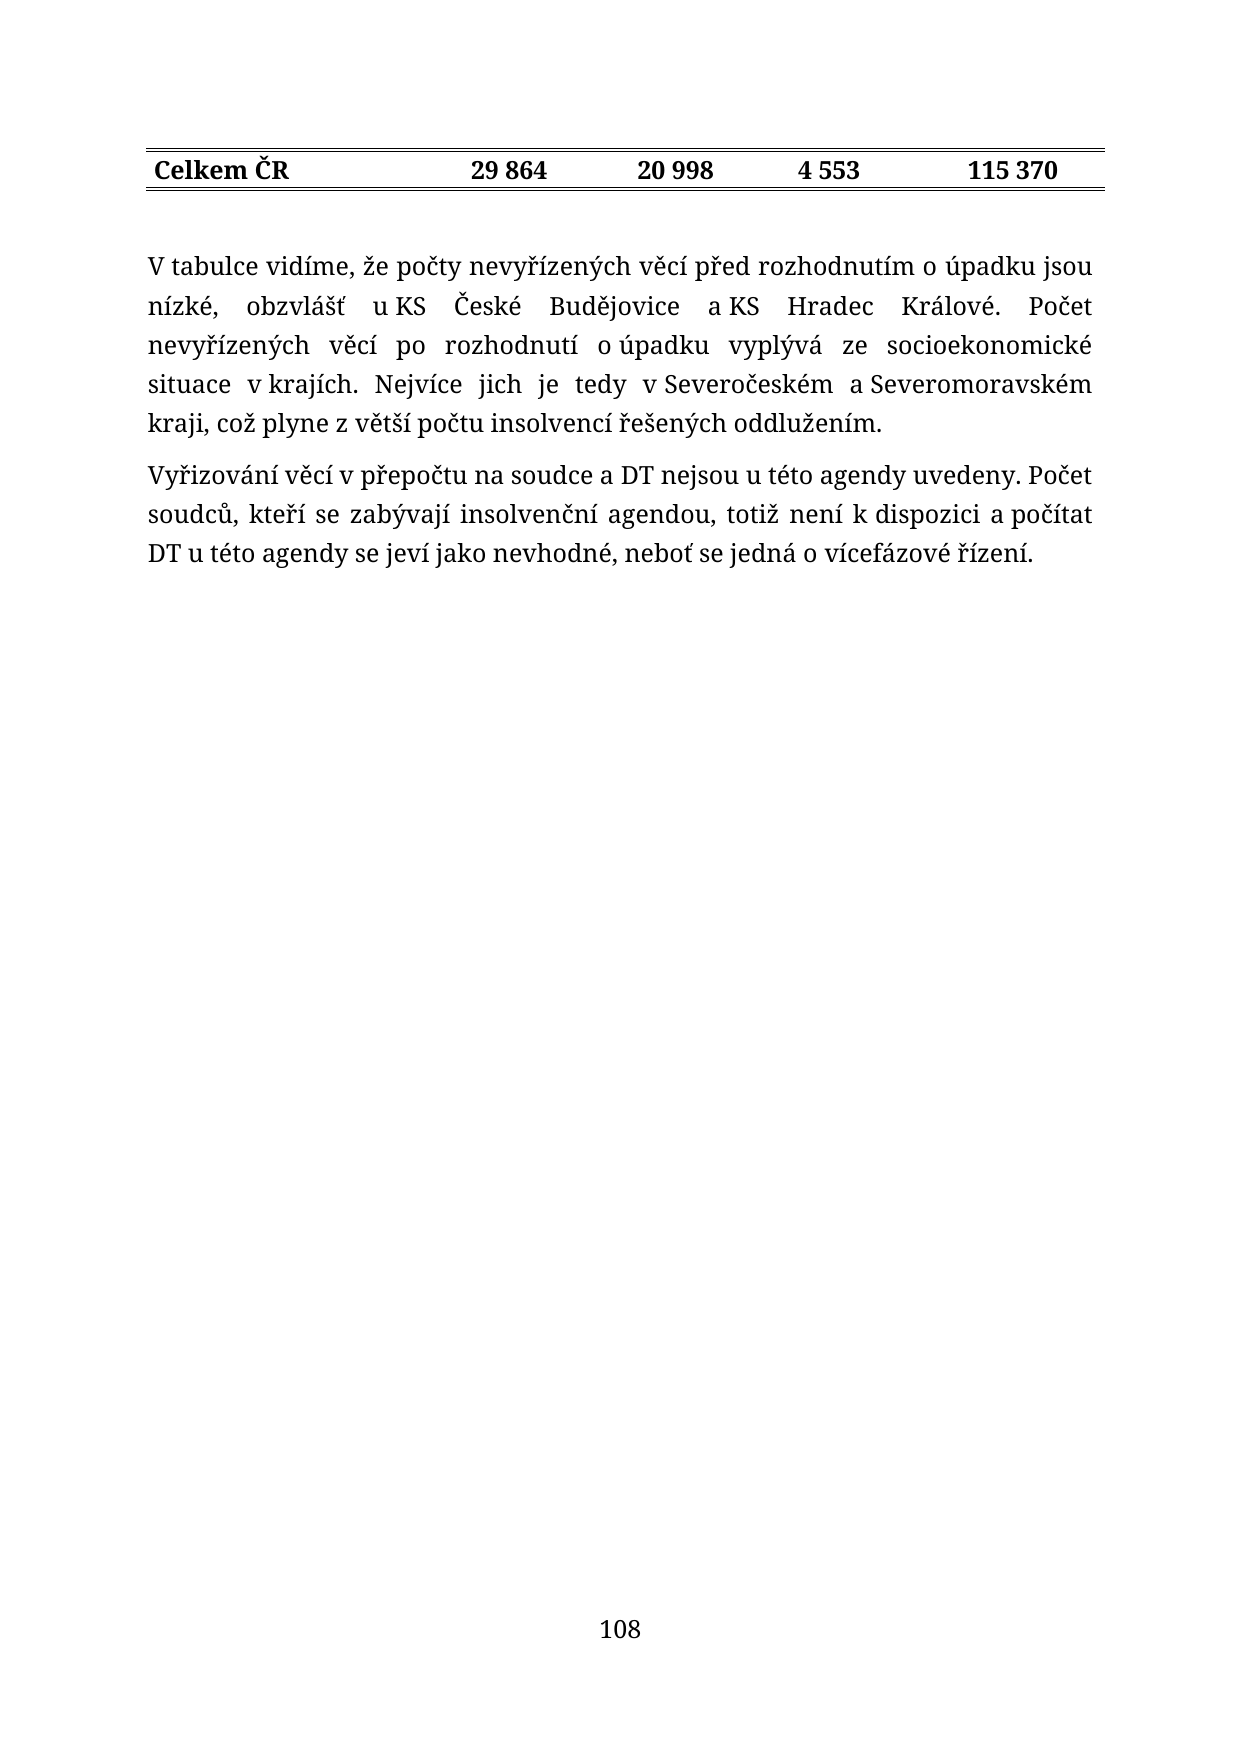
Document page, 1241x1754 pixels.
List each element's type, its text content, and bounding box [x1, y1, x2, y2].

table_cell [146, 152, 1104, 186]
text Vyřizování věcí v přepočtu na soudce a DT nejsou u této agendy uvedeny. Počet soudců, kteří se zabývají insolvenční agendou, totiž není k dispozici a počítat DT u této agendy se jeví jako nevhodné, neboť se jedná o vícefázové řízení. [148, 457, 1092, 570]
text V tabulce vidíme, že počty nevyřízených věcí před rozhodnutím o úpadku jsou nízké, obzvlášť u KS České Budějovice a KS Hradec Králové. Počet nevyřízených věcí po rozhodnutí o úpadku vyplývá ze socioekonomické situace v krajích. Nejvíce jich je tedy v Severočeském a Severomoravském kraji, což plyne z větší počtu insolvencí řešených oddlužením. [148, 249, 1092, 440]
